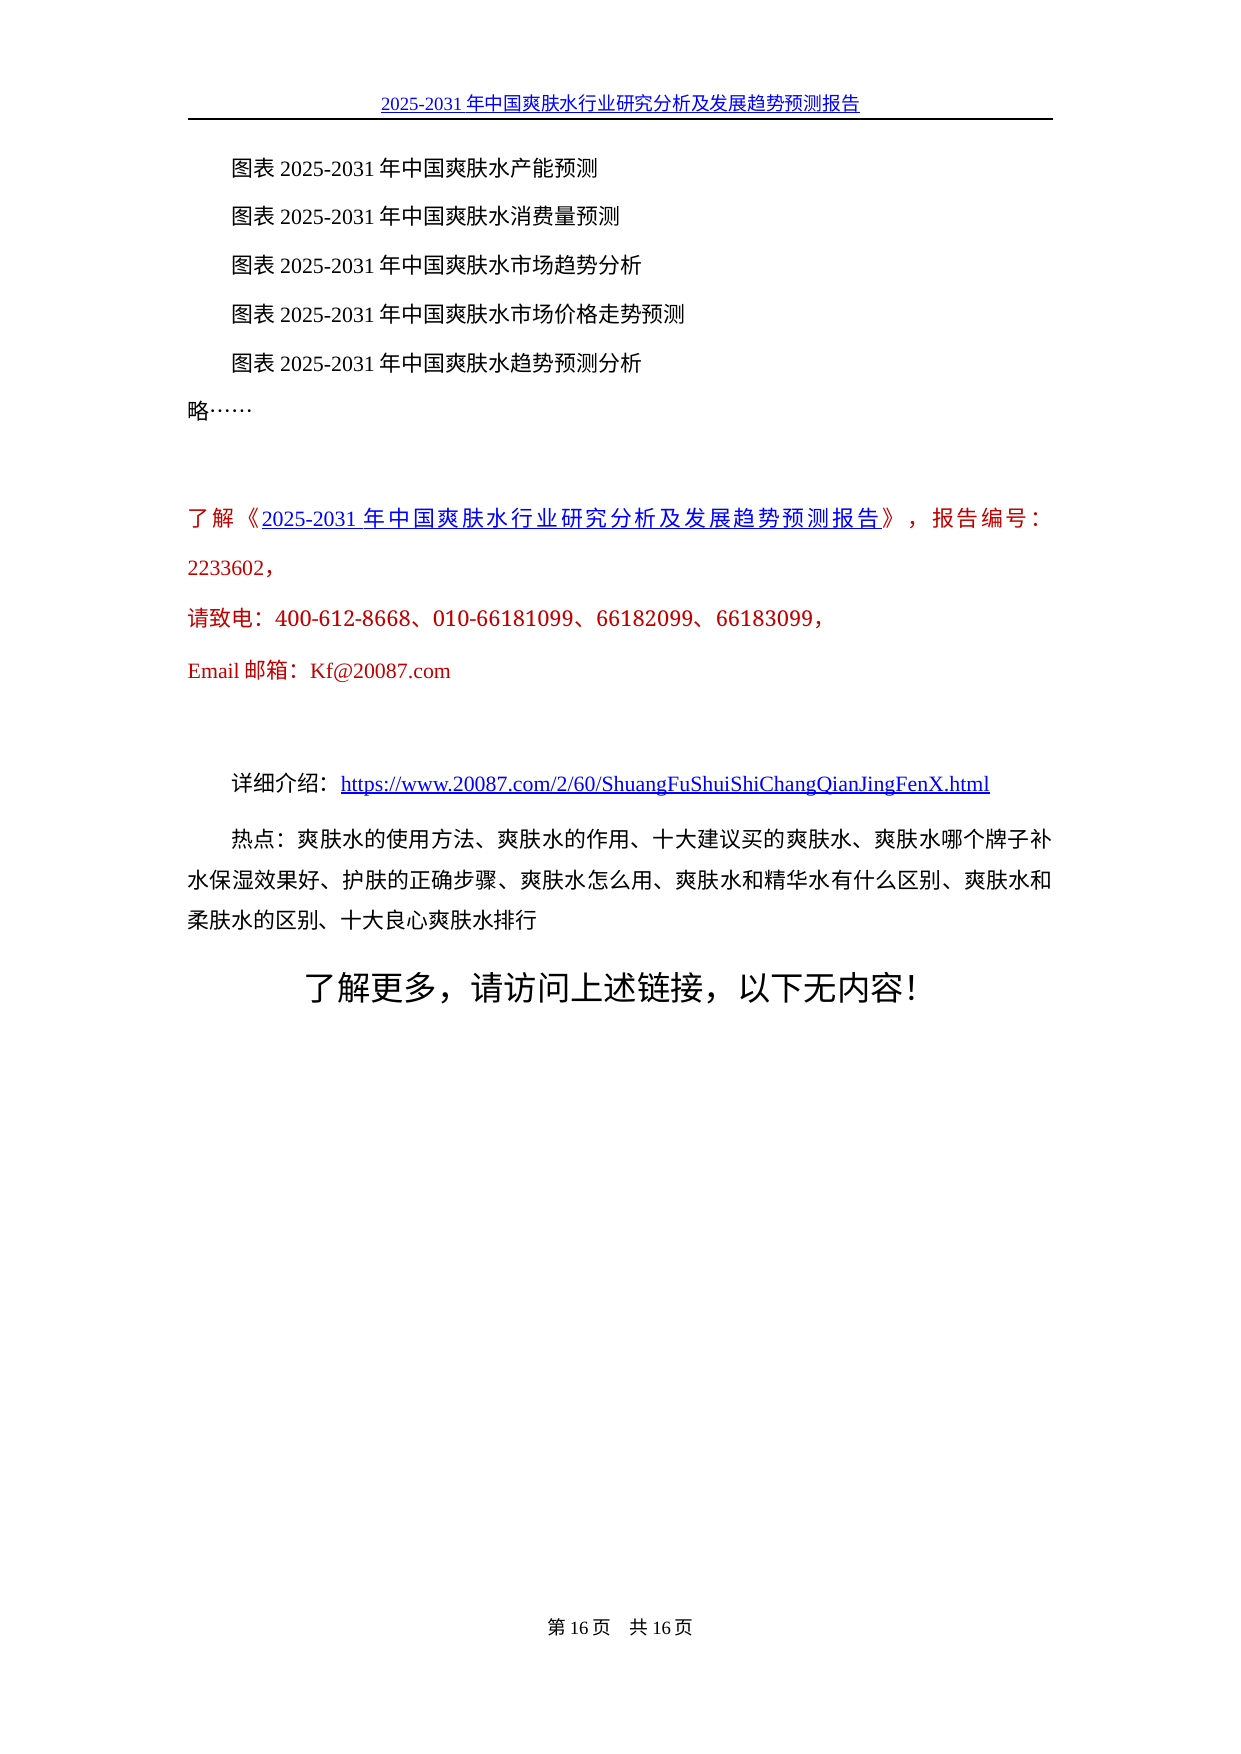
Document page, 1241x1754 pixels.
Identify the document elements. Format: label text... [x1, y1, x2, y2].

text 详细介绍：https://www.20087.com/2/60/ShuangFuShuiShiChangQianJingFenX.html [187, 765, 1053, 798]
text 热点：爽肤水的使用方法、爽肤水的作用、十大建议买的爽肤水、爽肤水哪个牌子补水保湿效果好、护肤的正确步骤、爽肤水怎么用、爽肤水和精华水有什么区别、爽肤水和柔肤水的区别、十大良心爽肤水排行 [187, 822, 1053, 936]
text Email邮箱：Kf@20087.com [187, 652, 1053, 685]
title 了解更多，请访问上述链接，以下无内容！ [187, 953, 1053, 1018]
text 了解《2025-2031年中国爽肤水行业研究分析及发展趋势预测报告》，报告编号：2233602， [187, 500, 1053, 582]
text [187, 150, 1053, 426]
text 请致电：400-612-8668、010-66181099、66182099、66183099， [187, 601, 1053, 633]
